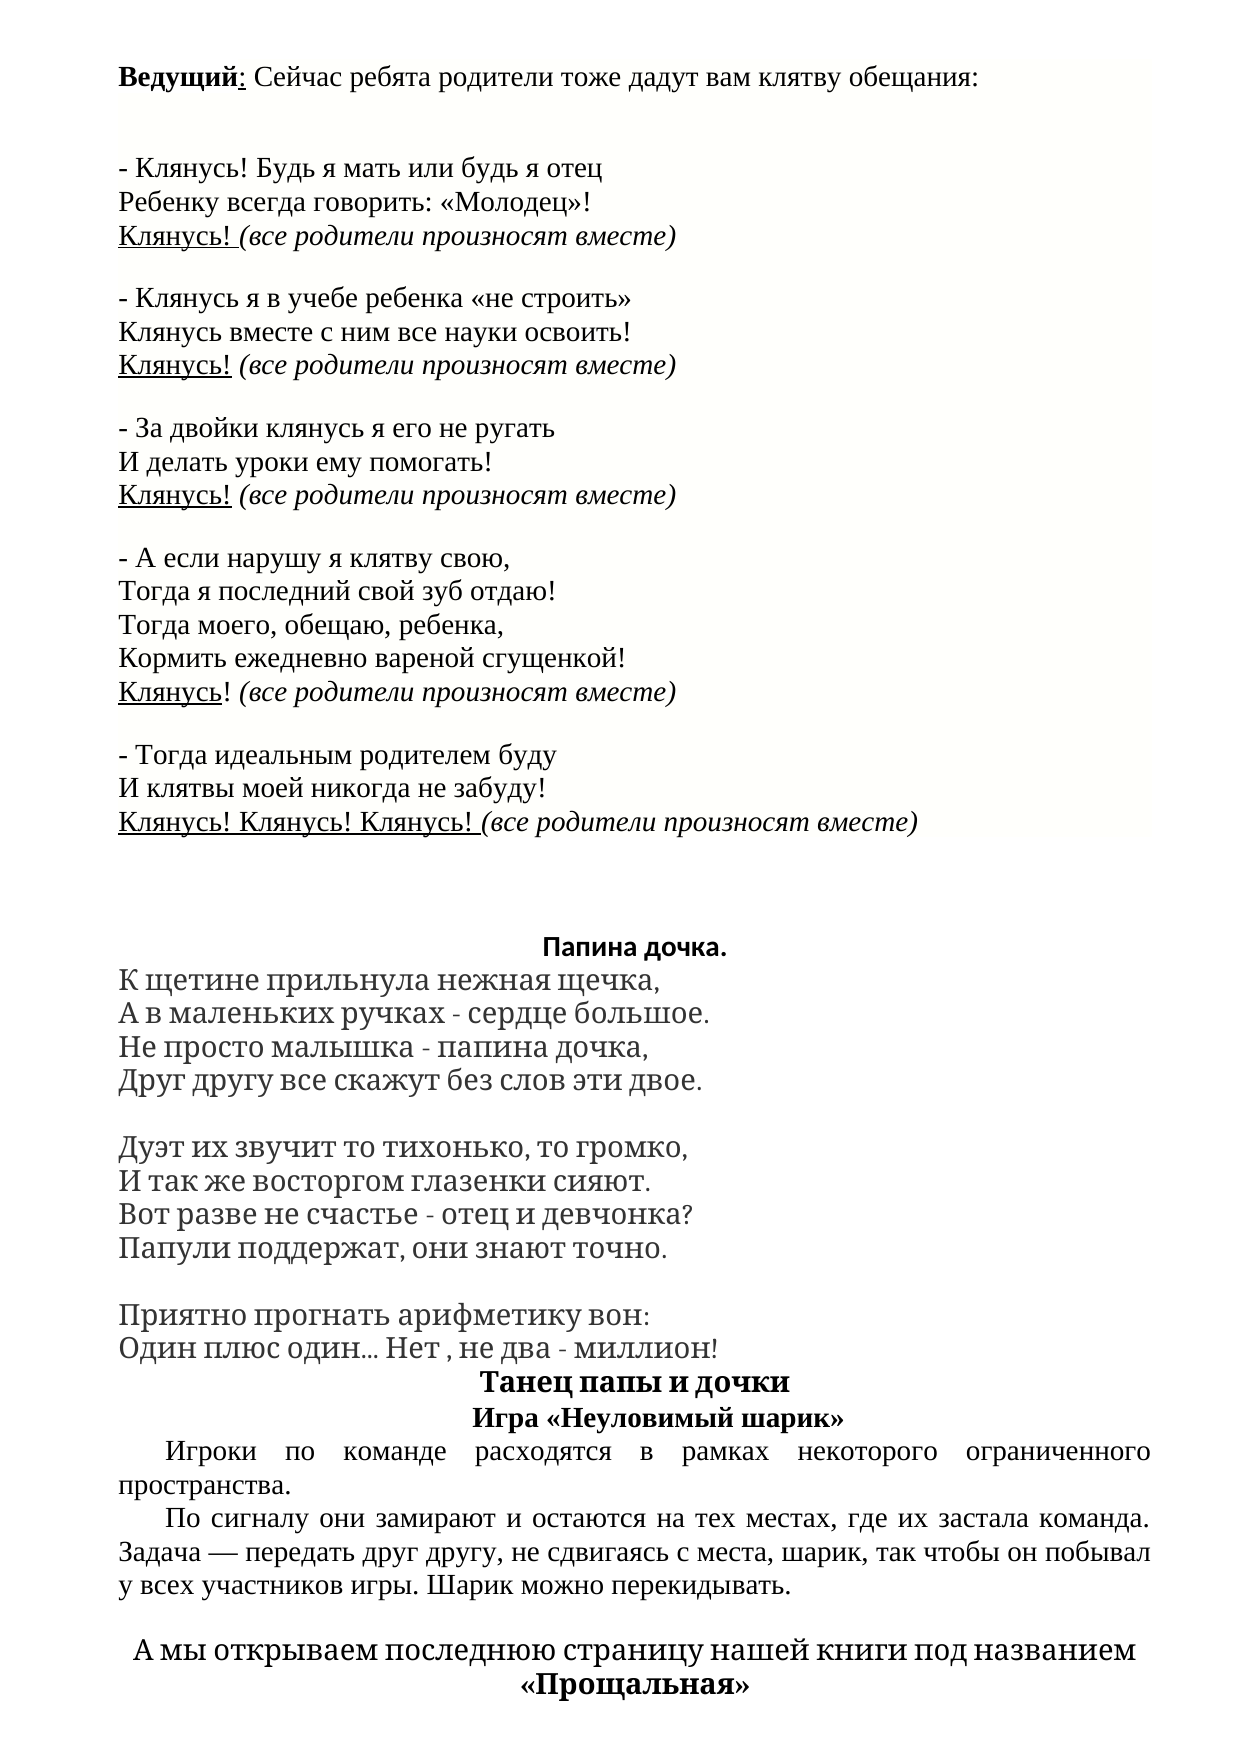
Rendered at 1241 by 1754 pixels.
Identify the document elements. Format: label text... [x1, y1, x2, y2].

text - А если нарушу я клятву свою, Тогда я последний свой зуб отдаю! Тогда моего, обещаю, ребенка, Кормить ежедневно вареной сгущенкой! Клянусь! (все родители произносят вместе) [118, 540, 1152, 708]
text По сигналу они замирают и остаются на тех местах, где их застала команда. Задача — передать друг другу, не сдвигаясь с места, шарик, так чтобы он побывал у всех участников игры. Шарик можно перекидывать. [118, 1500, 1152, 1601]
text А мы открываем последнюю страницу нашей книги под названием «Прощальная» [118, 1634, 1152, 1702]
text Ведущий: Сейчас ребята родители тоже дадут вам клятву обещания: [118, 59, 1152, 121]
text Танец папы и дочки [118, 1366, 1152, 1400]
text - Тогда идеальным родителем буду И клятвы моей никогда не забуду! Клянусь! Клянусь! Клянусь! (все родители произносят вместе) [118, 737, 1152, 837]
text Игроки по команде расходятся в рамках некоторого ограниченного пространства. [118, 1433, 1152, 1500]
text К щетине прильнула нежная щечка, А в маленьких ручках - сердце большое. Не просто малышка - папина дочка, Друг другу все скажут без слов эти двое. Дуэт их звучит то тихонько, то громко, И так же восторгом глазенки сияют. Вот разве не счастье - отец и девчонка? Папули поддержат, они знают точно. Приятно прогнать арифметику вон: Один плюс один... Нет , не два - миллион! [118, 964, 1152, 1366]
text Папина дочка. [118, 928, 1152, 964]
text - Клянусь! Будь я мать или будь я отец Ребенку всегда говорить: «Молодец»! Клянусь! (все родители произносят вместе) [118, 151, 1152, 251]
text - За двойки клянусь я его не ругать И делать уроки ему помогать! Клянусь! (все родители произносят вместе) [118, 410, 1152, 511]
text - Клянусь я в учебе ребенка «не строить» Клянусь вместе с ним все науки освоить! Клянусь! (все родители произносят вместе) [118, 280, 1152, 381]
text Игра «Неуловимый шарик» [118, 1400, 1152, 1433]
